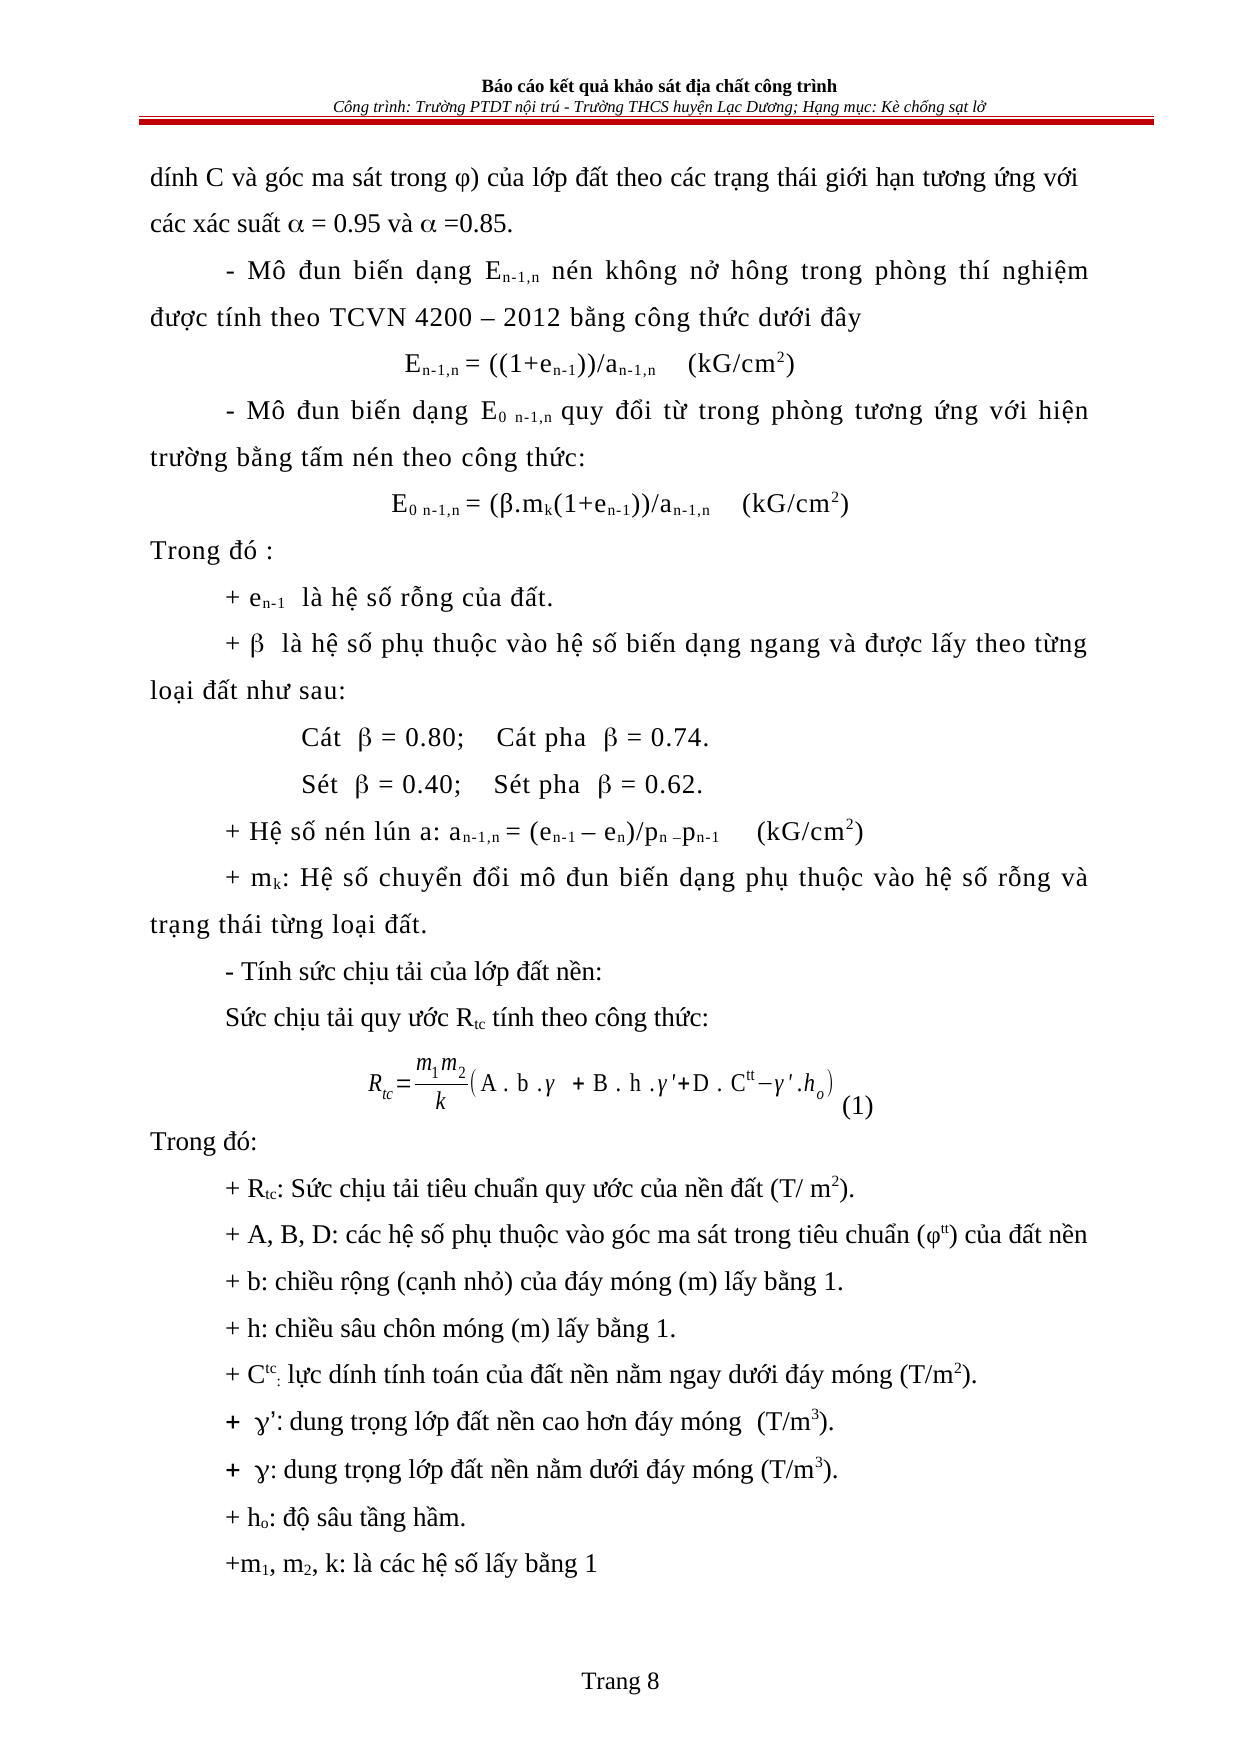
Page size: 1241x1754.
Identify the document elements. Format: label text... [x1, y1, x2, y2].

text (1) [150, 1048, 1090, 1121]
text + h: chiều sâu chôn móng (m) lấy bằng 1. [150, 1312, 1090, 1343]
text - Mô đun biến dạng E0 n-1,n quy đổi từ trong phòng tương ứng với hiện trường bằng tấm nén theo công thức: [150, 394, 1090, 472]
text Sét = 0.40; Sét pha = 0.62. [150, 768, 1090, 799]
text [150, 161, 1081, 239]
text + b: chiều rộng (cạnh nhỏ) của đáy móng (m) lấy bằng 1. [150, 1265, 1090, 1296]
text + Hệ số nén lún a: an-1,n = (en-1 – en)/pn –pn-1 (kG/cm2) [150, 815, 1090, 846]
text + en-1 là hệ số rỗng của đất. [150, 581, 1090, 612]
text + là hệ số phụ thuộc vào hệ số biến dạng ngang và được lấy theo từng loại đất như sau: [150, 628, 1090, 706]
text + mk: Hệ số chuyển đổi mô đun biến dạng phụ thuộc vào hệ số rỗng và trạng thái từng loại đất. [150, 861, 1090, 939]
text +m1, m2, k: là các hệ số lấy bằng 1 [150, 1547, 1090, 1578]
text Trong đó : [150, 534, 1090, 565]
text - Tính sức chịu tải của lớp đất nền: [150, 955, 1090, 986]
text Sức chịu tải quy ước Rtc tính theo công thức: [150, 1001, 1090, 1033]
text - Mô đun biến dạng En-1,n nén không nở hông trong phòng thí nghiệm được tính theo TCVN 4200 – 2012 bằng công thức dưới đây [150, 254, 1090, 332]
text ’: dung trọng lớp đất nền cao hơn đáy móng (T/m3). [150, 1405, 1090, 1436]
text  dung trọng lớp đất nền nằm dưới đáy móng (T/m3). [150, 1453, 1090, 1484]
text + A, B, D: các hệ số phụ thuộc vào góc ma sát trong tiêu chuẩn (φtt) của đất nền [150, 1218, 1090, 1249]
text + Rtc: Sức chịu tải tiêu chuẩn quy ước của nền đất (T/ m2). [150, 1172, 1090, 1203]
text + Ctc: lực dính tính toán của đất nền nằm ngay dưới đáy móng (T/m2). [150, 1358, 1090, 1389]
text E0 n-1,n = (β.mk(1+en-1))/an-1,n (kG/cm2) [150, 488, 1090, 519]
text En-1,n = ((1+en-1))/an-1,n (kG/cm2) [150, 348, 1090, 379]
text Trong đó: [150, 1125, 1090, 1156]
text Cát = 0.80; Cát pha = 0.74. [150, 721, 1090, 752]
text + ho: độ sâu tầng hầm. [150, 1501, 1090, 1532]
